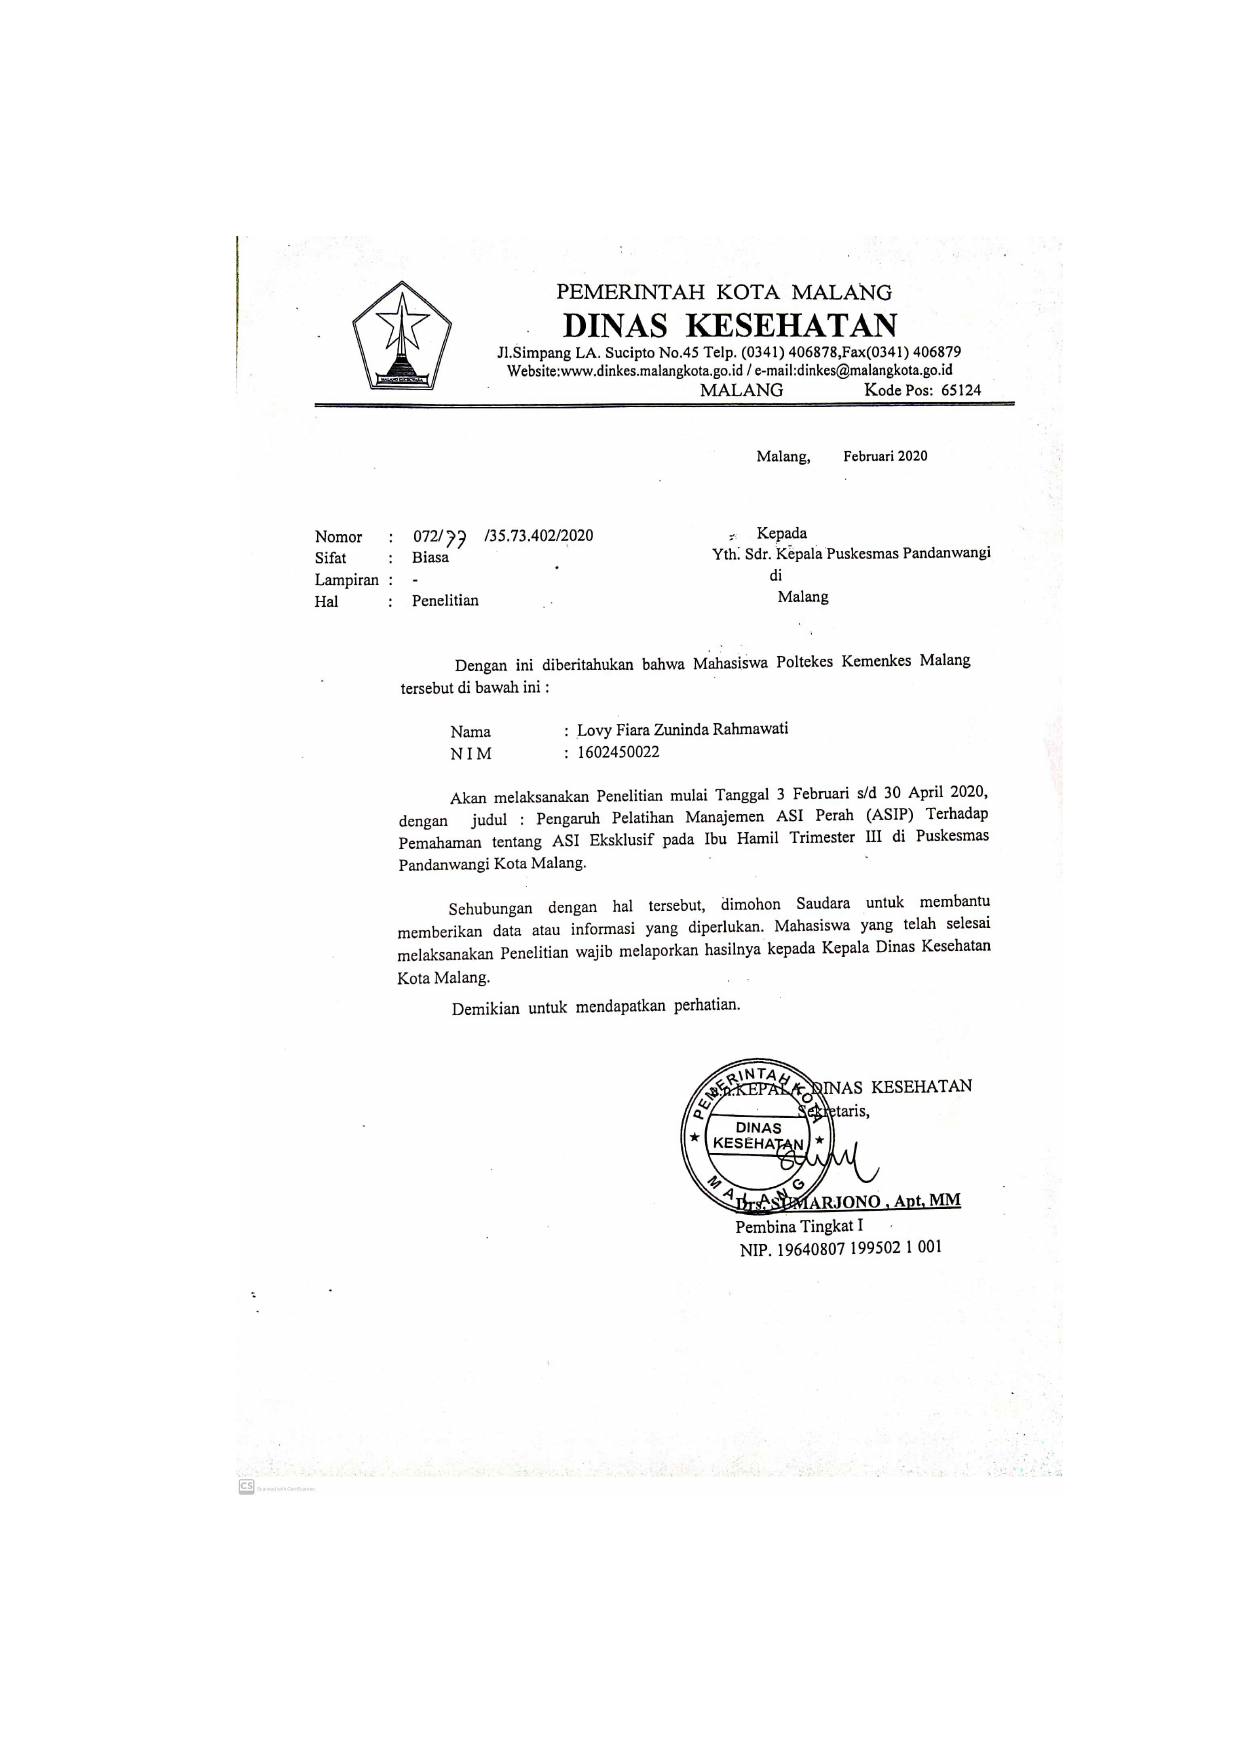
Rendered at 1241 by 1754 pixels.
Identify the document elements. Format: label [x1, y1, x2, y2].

picture [236, 236, 1063, 1497]
